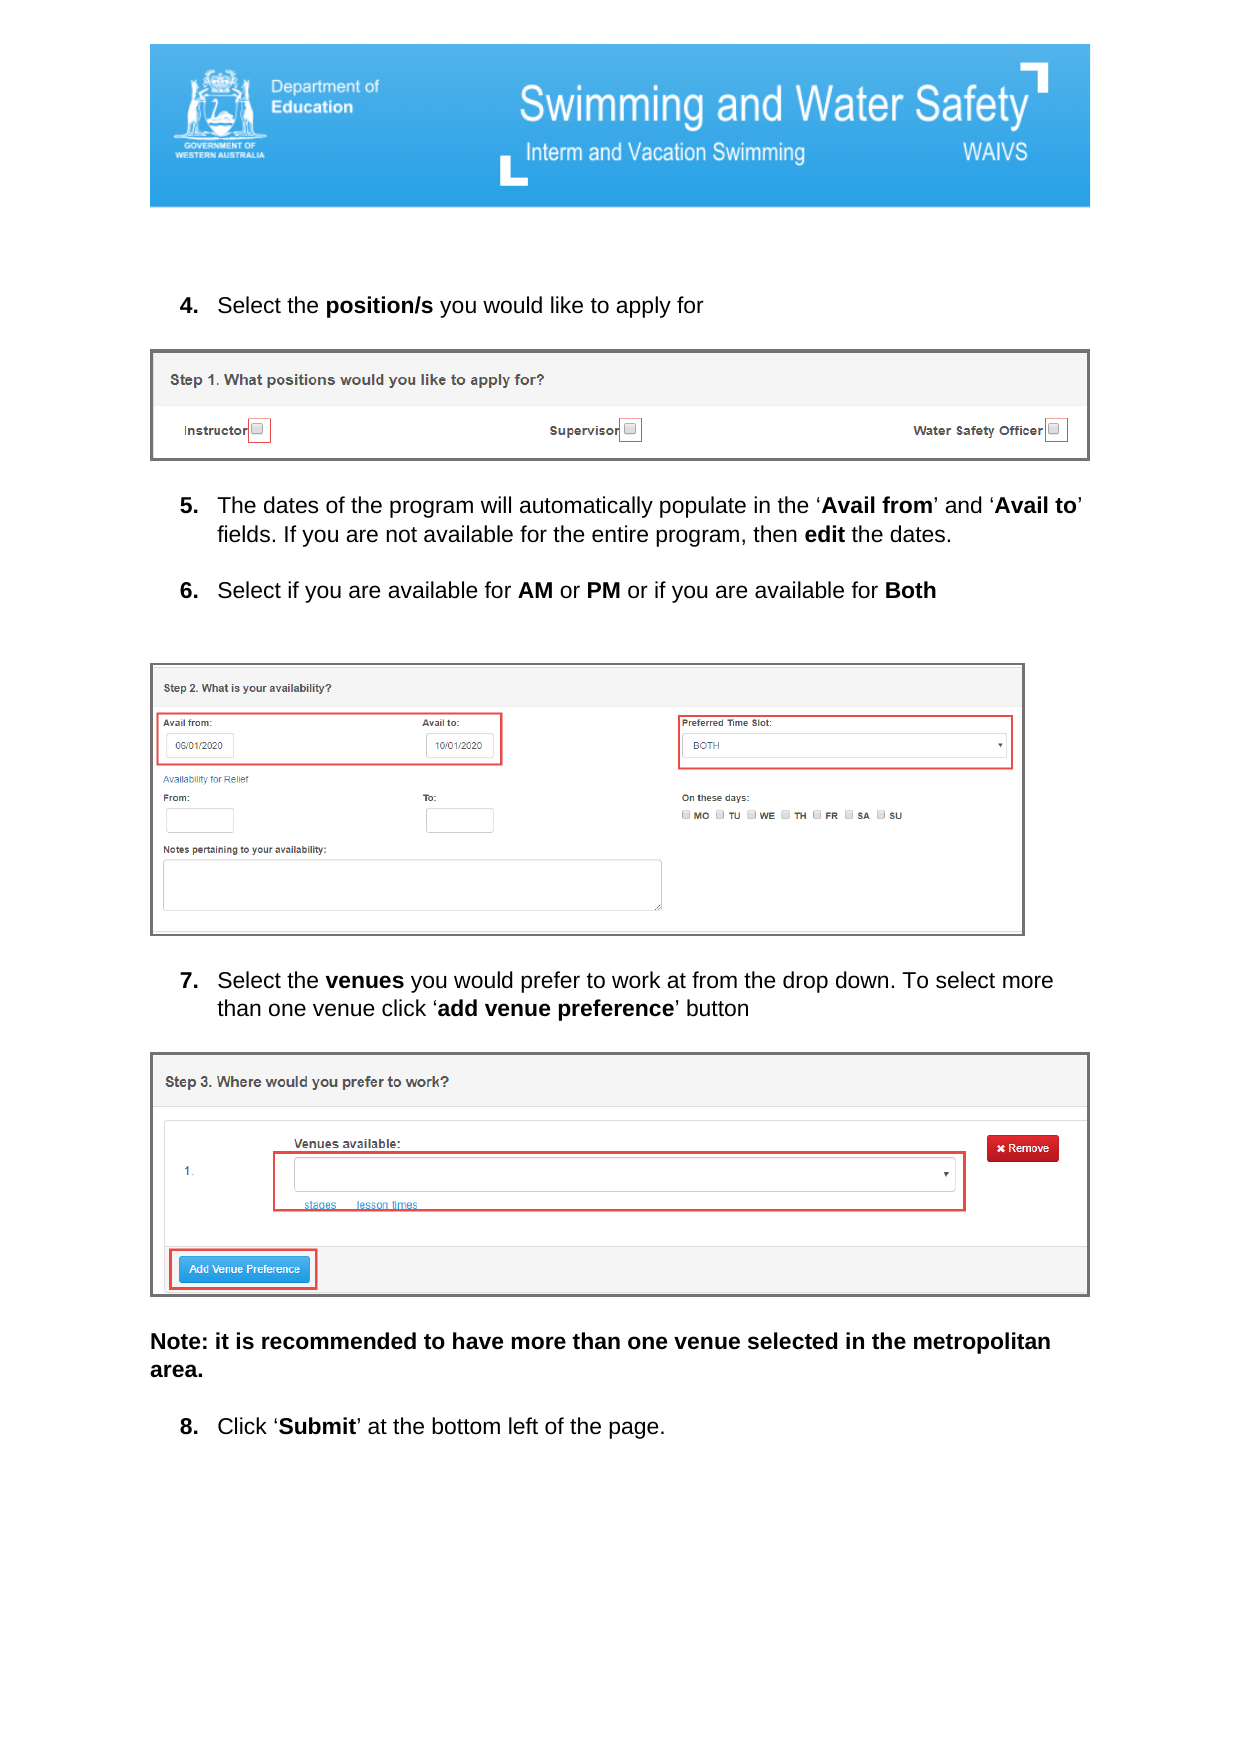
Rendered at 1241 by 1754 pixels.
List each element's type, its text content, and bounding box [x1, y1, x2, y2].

list Click ‘Submit’ at the bottom left of the page. [179, 1413, 1090, 1440]
list Select the position/s you would like to apply for [179, 292, 1090, 319]
picture [153, 1055, 1087, 1294]
picture [153, 353, 1087, 458]
text Note: it is recommended to have more than one venue selected in the metropolitan area. [150, 1328, 1090, 1383]
list Select the venues you would prefer to work at from the drop down. To select more than one venue click ‘add venue preference’ button [179, 967, 1090, 1022]
list The dates of the program will automatically populate in the ‘Avail from’ and ‘Avail to’ fields. If you are not available for the entire program, then edit the dates. [179, 492, 1090, 547]
picture [153, 665, 1022, 934]
list Select if you are available for AM or PM or if you are available for Both [179, 577, 1090, 604]
picture [150, 44, 1091, 208]
